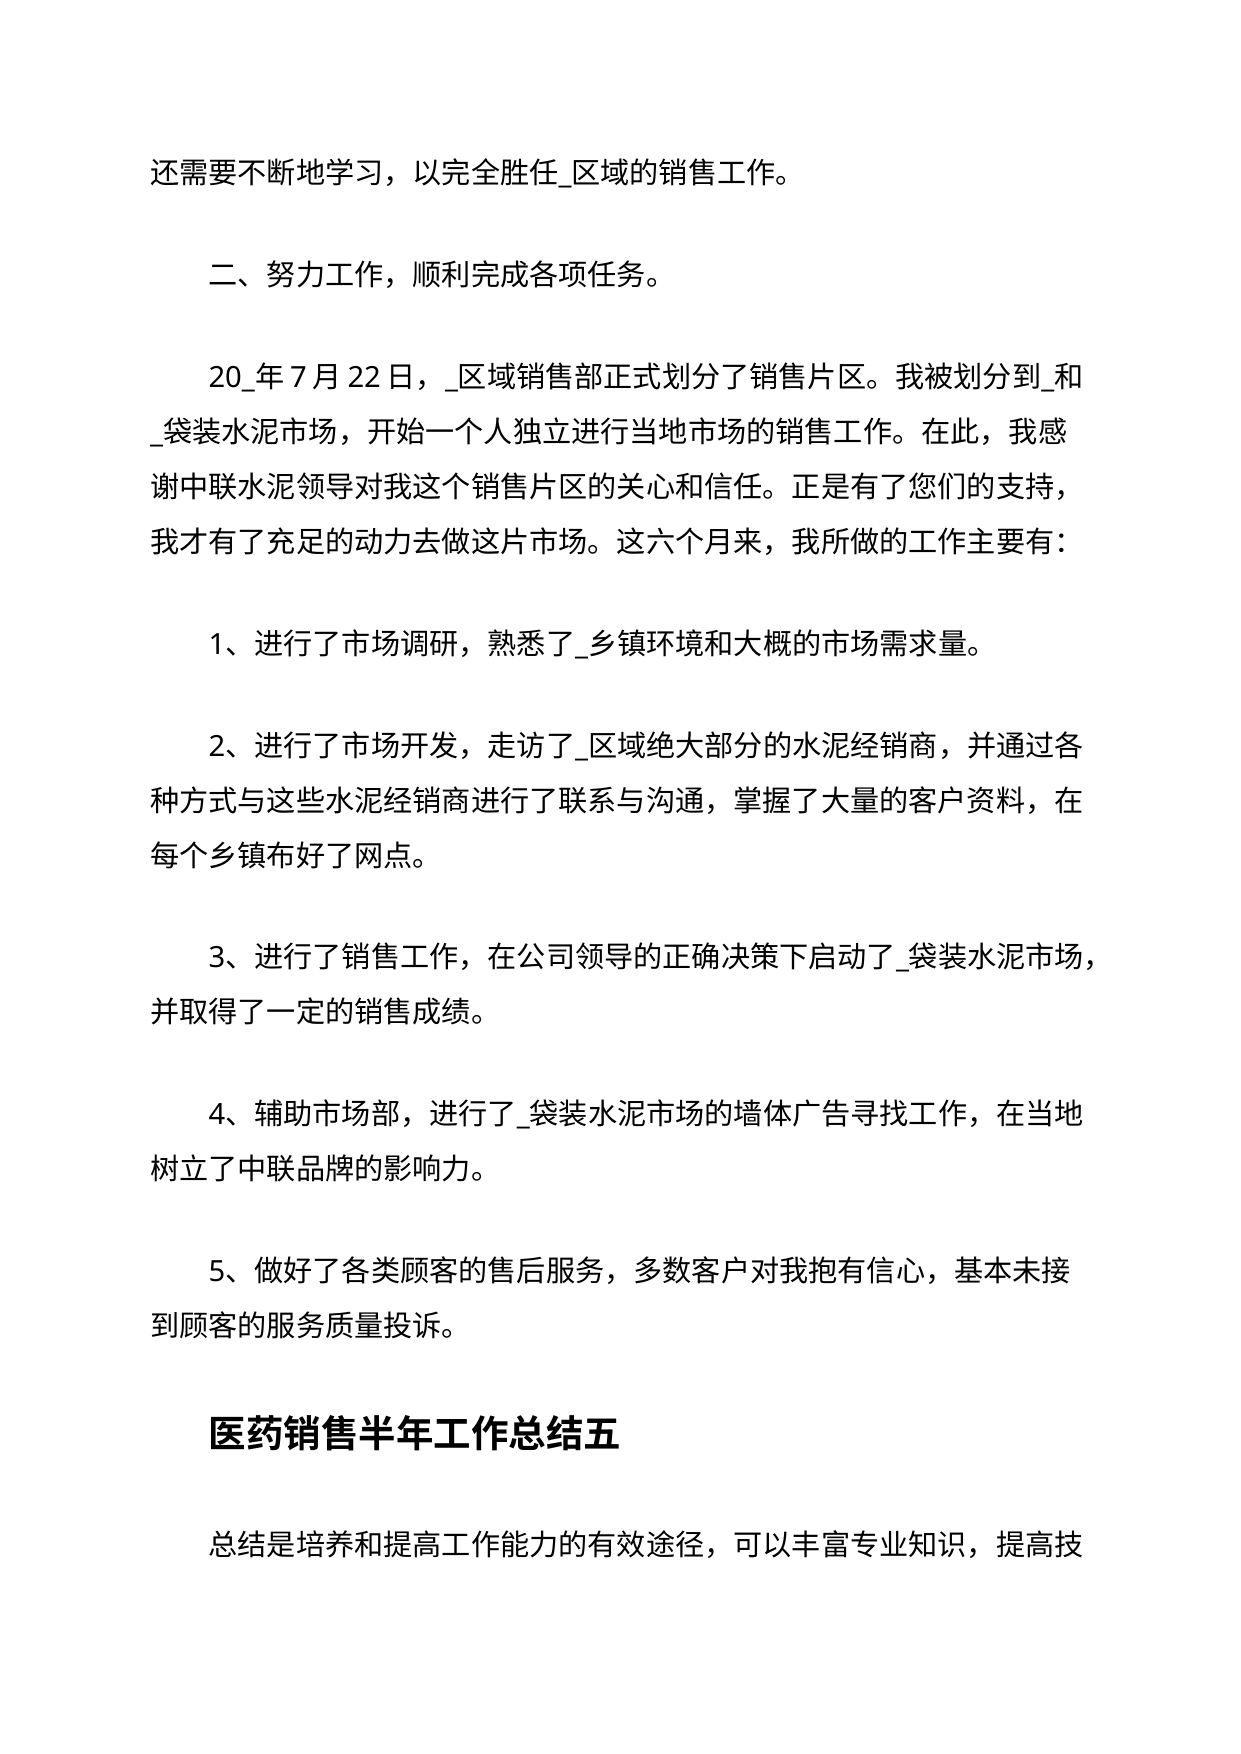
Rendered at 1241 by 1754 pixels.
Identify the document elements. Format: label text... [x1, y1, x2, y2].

text 医药销售半年工作总结五 [150, 1404, 1090, 1459]
text 2、进行了市场开发，走访了_区域绝大部分的水泥经销商，并通过各种方式与这些水泥经销商进行了联系与沟通，掌握了大量的客户资料，在每个乡镇布好了网点。 [150, 722, 1090, 874]
text 5、做好了各类顾客的售后服务，多数客户对我抱有信心，基本未接到顾客的服务质量投诉。 [150, 1248, 1090, 1345]
text 4、辅助市场部，进行了_袋装水泥市场的墙体广告寻找工作，在当地树立了中联品牌的影响力。 [150, 1091, 1090, 1188]
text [150, 150, 1090, 192]
text 3、进行了销售工作，在公司领导的正确决策下启动了_袋装水泥市场，并取得了一定的销售成绩。 [150, 934, 1090, 1031]
text 二、努力工作，顺利完成各项任务。 [150, 252, 1090, 294]
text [150, 1522, 1090, 1564]
text 1、进行了市场调研，熟悉了_乡镇环境和大概的市场需求量。 [150, 620, 1090, 663]
text 20_年7月22日，_区域销售部正式划分了销售片区。我被划分到_和_袋装水泥市场，开始一个人独立进行当地市场的销售工作。在此，我感谢中联水泥领导对我这个销售片区的关心和信任。正是有了您们的支持，我才有了充足的动力去做这片市场。这六个月来，我所做的工作主要有： [150, 354, 1090, 561]
